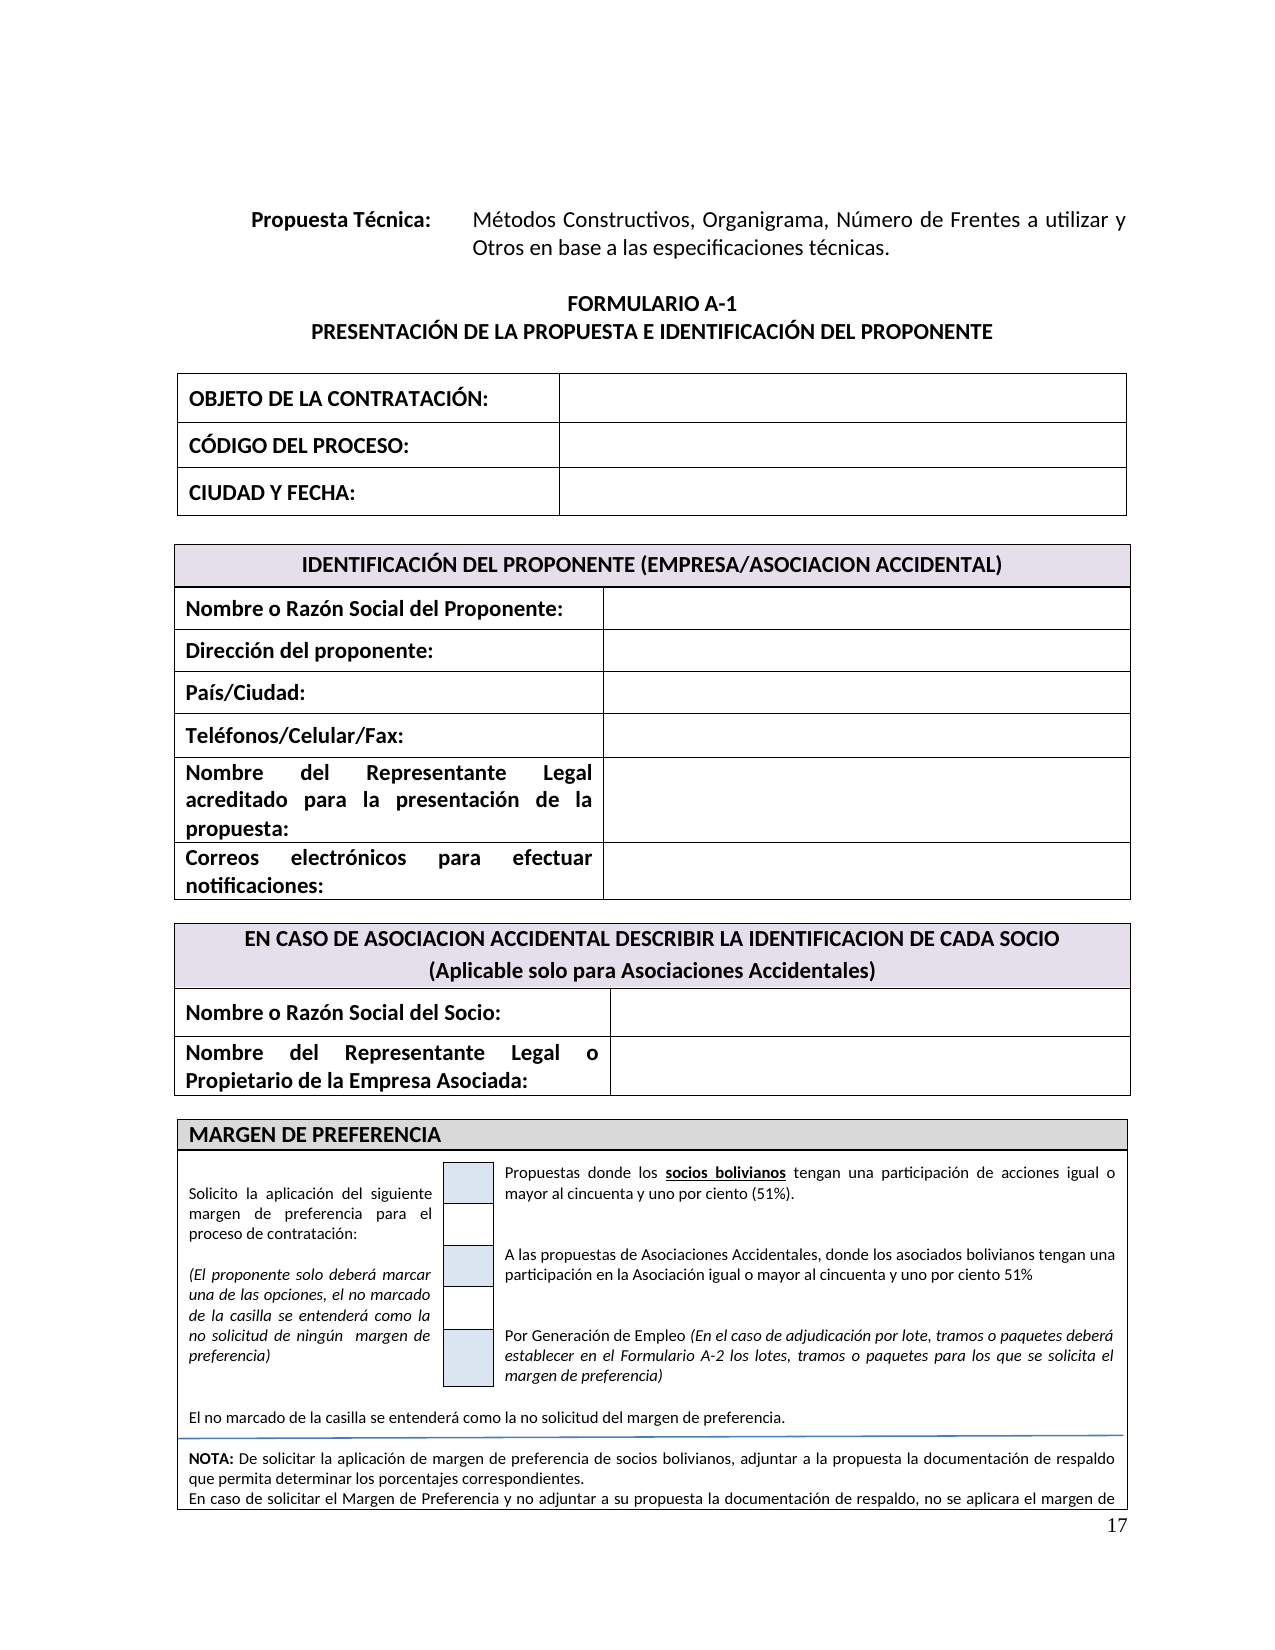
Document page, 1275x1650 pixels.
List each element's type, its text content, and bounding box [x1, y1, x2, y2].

table_cell [604, 714, 1130, 757]
table_cell [444, 1204, 493, 1245]
table_cell [604, 588, 1130, 628]
table_cell CÓDIGO DEL PROCESO: [178, 423, 559, 467]
table_header MARGEN DE PREFERENCIA [178, 1120, 1127, 1149]
table_cell CIUDAD Y FECHA: [178, 468, 559, 515]
table_cell [611, 989, 1130, 1036]
table_cell País/Ciudad: [175, 672, 603, 713]
text FORMULARIO A-1 [177, 289, 1127, 317]
table_cell Dirección del proponente: [175, 630, 603, 671]
text PRESENTACIÓN DE LA PROPUESTA E IDENTIFICACIÓN DEL PROPONENTE [177, 317, 1127, 345]
table_cell Teléfonos/Celular/Fax: [175, 714, 603, 757]
text Propuesta Técnica: Métodos Constructivos, Organigrama, Número de Frentes a utilizar y Otros en base a las especificaciones técnicas. [251, 205, 1127, 261]
table_cell Solicito la aplicación del siguiente margen de preferencia para el proceso de contratación: (El proponente solo deberá marcar una de las opciones, el no marcado de la casilla se entenderá como la no solicitud de ningún margen de preferencia) [178, 1162, 443, 1386]
table_cell Nombre del Representante Legal acreditado para la presentación de la propuesta: [175, 758, 603, 842]
table_cell Correos electrónicos para efectuar notificaciones: [175, 843, 603, 899]
table_cell [444, 1163, 493, 1203]
table_cell [444, 1330, 493, 1386]
table_cell [444, 1287, 493, 1328]
table_cell [444, 1246, 493, 1286]
table_cell Nombre o Razón Social del Proponente: [175, 588, 603, 628]
table_cell Propuestas donde los socios bolivianos tengan una participación de acciones igual o mayor al cincuenta y uno por ciento (51%). A las propuestas de Asociaciones Accidentales, donde los asociados bolivianos tengan una participación en la Asociación igual o mayor al cincuenta y uno por ciento 51% Por Generación de Empleo (En el caso de adjudicación por lote, tramos o paquetes deberá establecer en el Formulario A-2 los lotes, tramos o paquetes para los que se solicita el margen de preferencia) [494, 1162, 1127, 1386]
table_cell [604, 843, 1130, 899]
table_header OBJETO DE LA CONTRATACIÓN: [178, 374, 559, 422]
table_cell Nombre del Representante Legal o Propietario de la Empresa Asociada: [175, 1037, 610, 1095]
table_cell [560, 423, 1126, 467]
table_cell [611, 1037, 1130, 1095]
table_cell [178, 1386, 1127, 1509]
table_cell Nombre o Razón Social del Socio: [175, 989, 610, 1036]
table_cell [178, 1151, 1127, 1162]
table_header IDENTIFICACIÓN DEL PROPONENTE (EMPRESA/ASOCIACION ACCIDENTAL) [175, 545, 1130, 586]
table_header [560, 374, 1126, 422]
table_cell [604, 630, 1130, 671]
table_cell [604, 672, 1130, 713]
table_cell [560, 468, 1126, 515]
table_header EN CASO DE ASOCIACION ACCIDENTAL DESCRIBIR LA IDENTIFICACION DE CADA SOCIO (Aplicable solo para Asociaciones Accidentales) [175, 924, 1130, 987]
table_cell [604, 758, 1130, 842]
